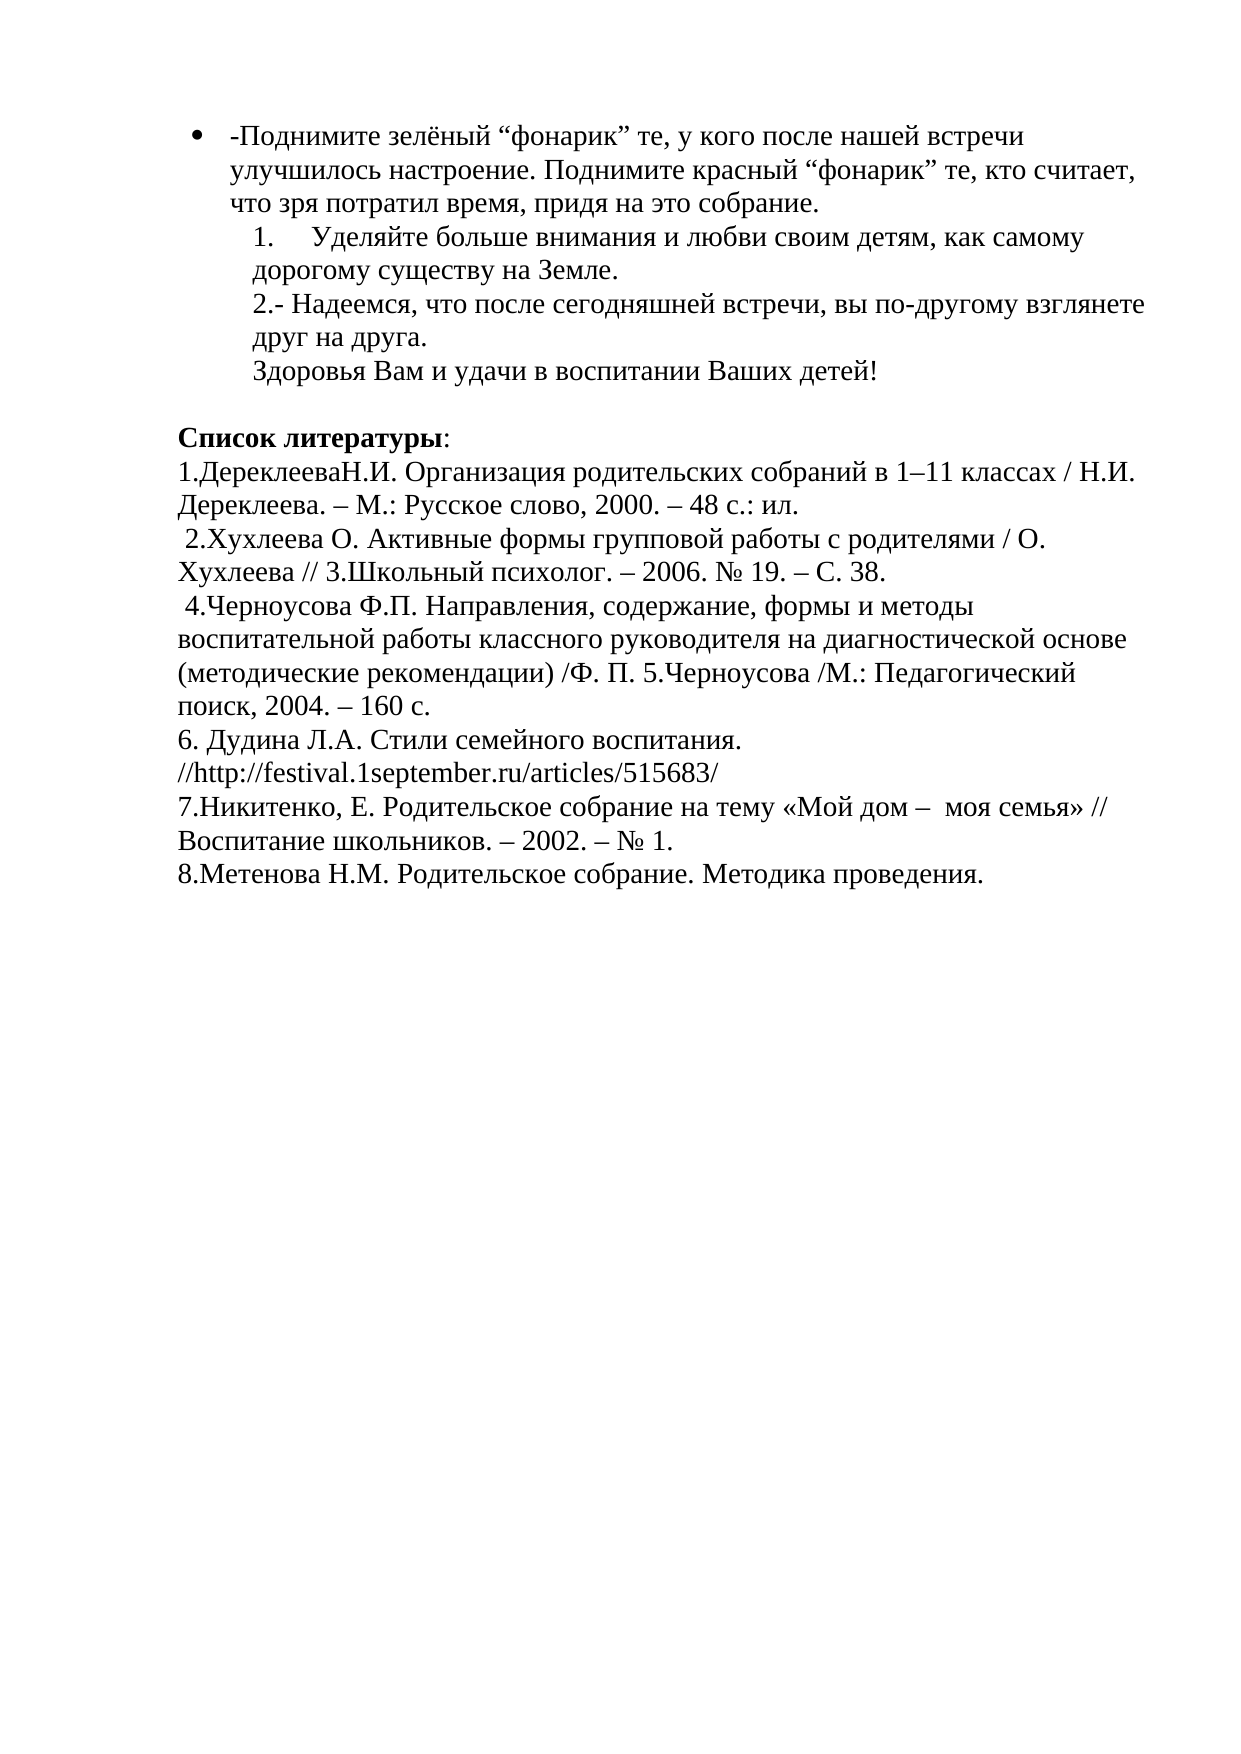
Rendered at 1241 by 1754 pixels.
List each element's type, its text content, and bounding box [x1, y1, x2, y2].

text 6. Дудина Л.А. Стили семейного воспитания. //http://festival.1september.ru/articles/515683/ [177, 722, 1152, 789]
list 1. Уделяйте больше внимания и любви своим детям, как самому дорогому существу на Земле. [252, 219, 1152, 286]
text 4.Черноусова Ф.П. Направления, содержание, формы и методы воспитательной работы классного руководителя на диагностической основе (методические рекомендации) /Ф. П. 5.Черноусова /М.: Педагогический поиск, 2004. – 160 с. [177, 588, 1152, 722]
text 2.Хухлеева О. Активные формы групповой работы с родителями / О. Хухлеева // 3.Школьный психолог. – 2006. № 19. – С. 38. [177, 521, 1152, 588]
text 1.ДереклееваН.И. Организация родительских собраний в 1–11 классах / Н.И. Дереклеева. – М.: Русское слово, 2000. – 48 с.: ил. [177, 454, 1152, 521]
text 7.Никитенко, Е. Родительское собрание на тему «Мой дом – моя семья» // Воспитание школьников. – 2002. – № 1. [177, 789, 1152, 856]
text Список литературы: [177, 420, 1152, 454]
list Здоровья Вам и удачи в воспитании Ваших детей! [252, 353, 1152, 387]
list 2.- Надеемся, что после сегодняшней встречи, вы по-другому взглянете друг на друга. [252, 286, 1152, 353]
text 8.Метенова Н.М. Родительское собрание. Методика проведения. [177, 856, 1152, 890]
list -Поднимите зелёный “фонарик” те, у кого после нашей встречи улучшилось настроение. Поднимите красный “фонарик” те, кто считает, что зря потратил время, придя на это собрание. [192, 118, 1152, 219]
